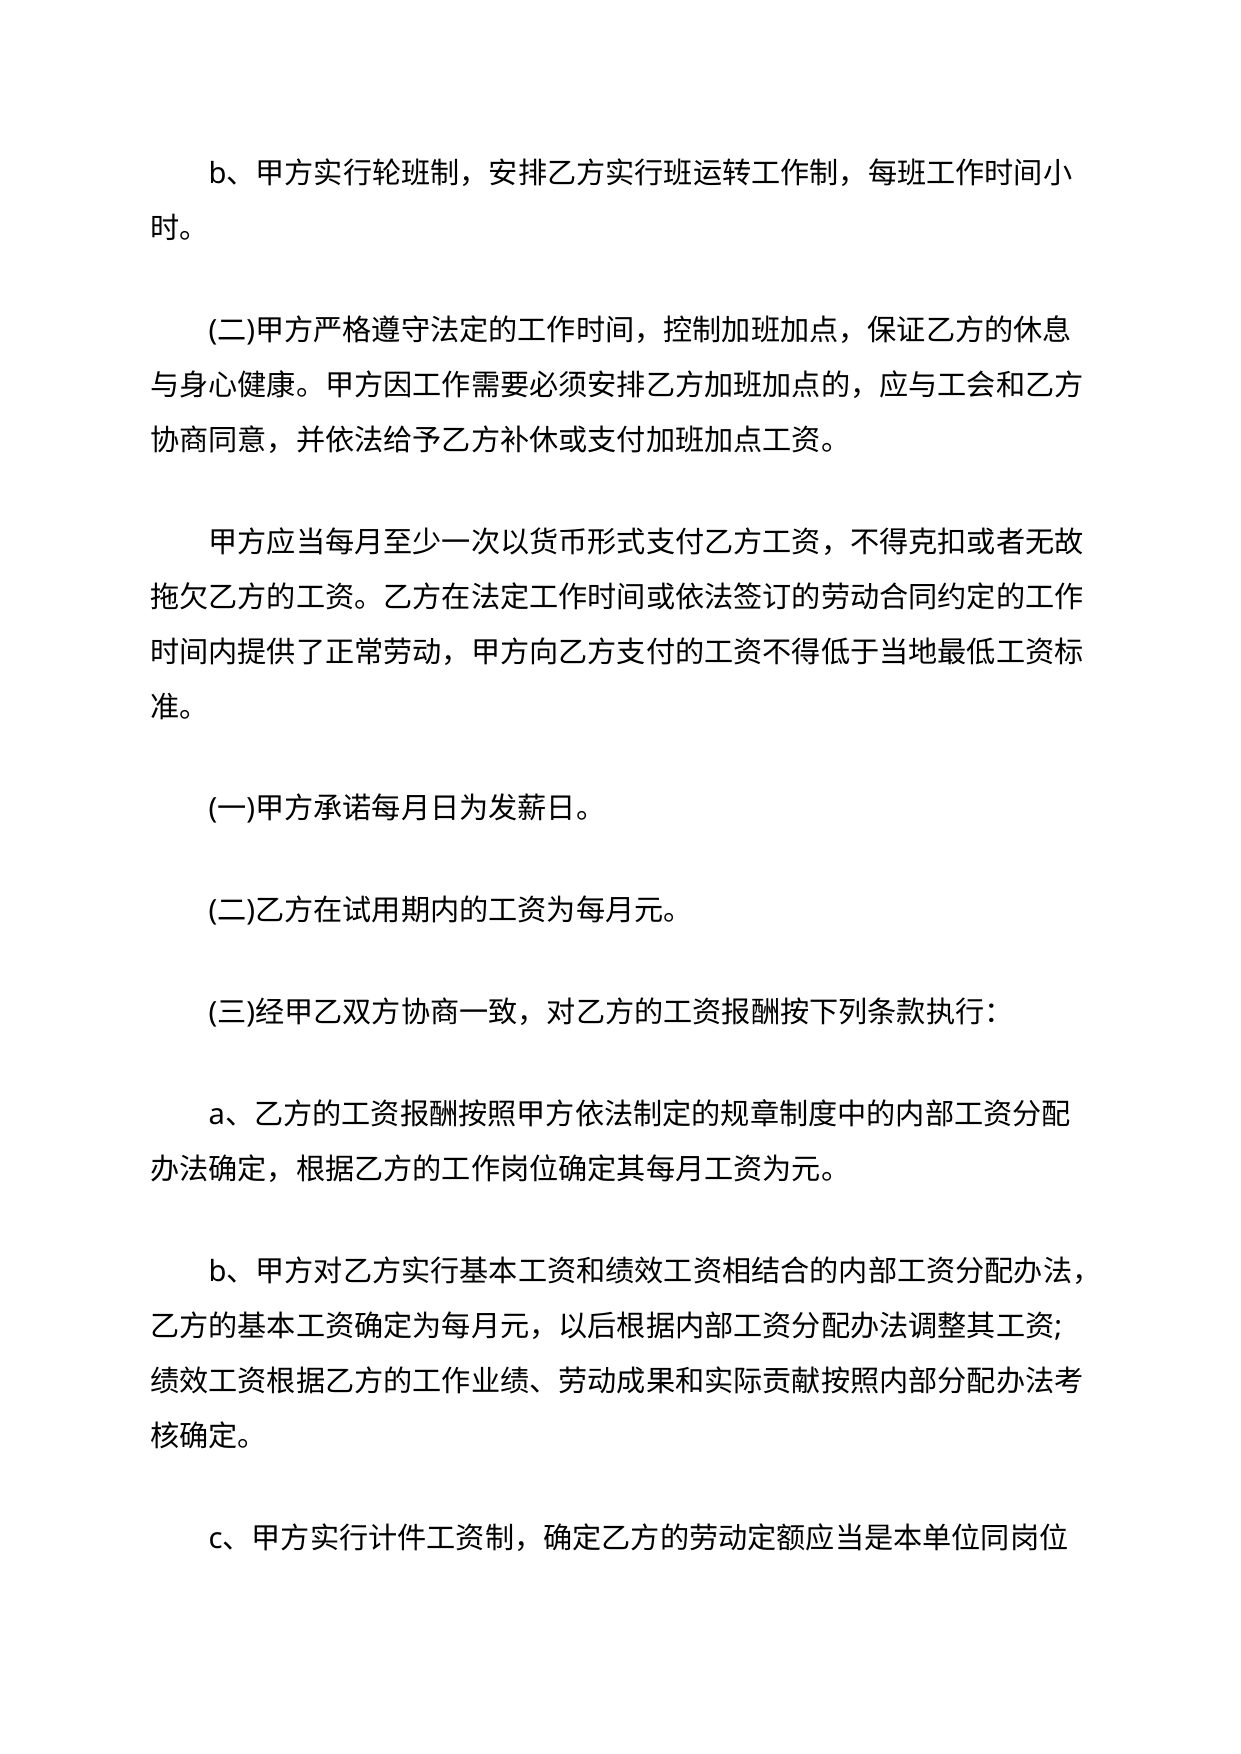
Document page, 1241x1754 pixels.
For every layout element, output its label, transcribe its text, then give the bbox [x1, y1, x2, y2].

text (二)甲方严格遵守法定的工作时间，控制加班加点，保证乙方的休息与身心健康。甲方因工作需要必须安排乙方加班加点的，应与工会和乙方协商同意，并依法给予乙方补休或支付加班加点工资。 [150, 307, 1090, 459]
text b、甲方实行轮班制，安排乙方实行班运转工作制，每班工作时间小时。 [150, 150, 1090, 247]
text 甲方应当每月至少一次以货币形式支付乙方工资，不得克扣或者无故拖欠乙方的工资。乙方在法定工作时间或依法签订的劳动合同约定的工作时间内提供了正常劳动，甲方向乙方支付的工资不得低于当地最低工资标准。 [150, 518, 1090, 725]
text (二)乙方在试用期内的工资为每月元。 [150, 887, 1090, 929]
text (一)甲方承诺每月日为发薪日。 [150, 785, 1090, 827]
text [150, 1514, 1090, 1557]
text (三)经甲乙双方协商一致，对乙方的工资报酬按下列条款执行： [150, 989, 1090, 1031]
text b、甲方对乙方实行基本工资和绩效工资相结合的内部工资分配办法，乙方的基本工资确定为每月元，以后根据内部工资分配办法调整其工资;绩效工资根据乙方的工作业绩、劳动成果和实际贡献按照内部分配办法考核确定。 [150, 1248, 1090, 1455]
text a、乙方的工资报酬按照甲方依法制定的规章制度中的内部工资分配办法确定，根据乙方的工作岗位确定其每月工资为元。 [150, 1091, 1090, 1188]
